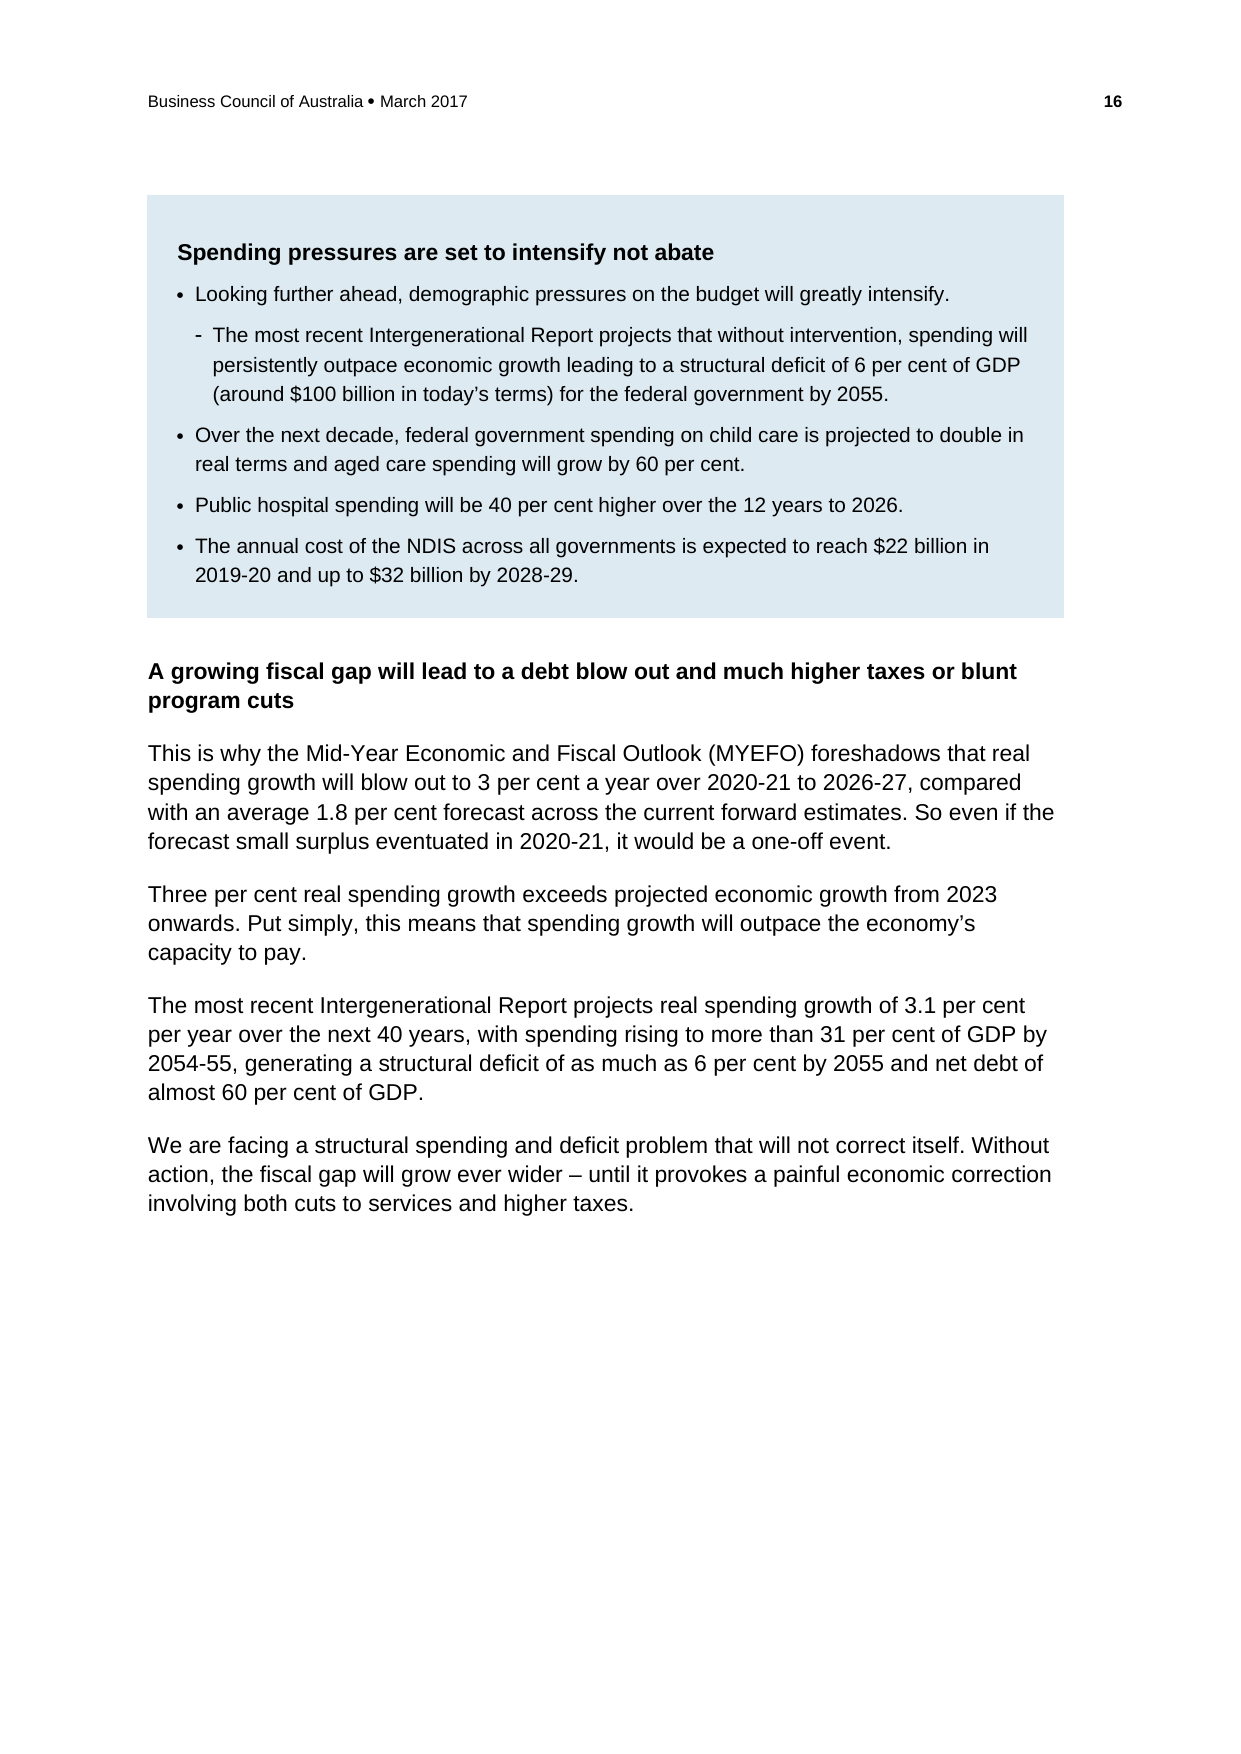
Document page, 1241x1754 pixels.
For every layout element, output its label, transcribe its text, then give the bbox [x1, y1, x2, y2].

text We are facing a structural spending and deficit problem that will not correct itself. Without action, the fiscal gap will grow ever wider – until it provokes a painful economic correction involving both cuts to services and higher taxes. [148, 1129, 1063, 1217]
text The most recent Intergenerational Report projects real spending growth of 3.1 per cent per year over the next 40 years, with spending rising to more than 31 per cent of GDP by 2054-55, generating a structural deficit of as much as 6 per cent by 2055 and net debt of almost 60 per cent of GDP. [148, 989, 1063, 1106]
text Three per cent real spending growth exceeds projected economic growth from 2023 onwards. Put simply, this means that spending growth will outpace the economy’s capacity to pay. [148, 878, 1063, 965]
subtitle A growing fiscal gap will lead to a debt blow out and much higher taxes or blunt program cuts [148, 655, 1063, 714]
text This is why the Mid-Year Economic and Fiscal Outlook (MYEFO) foreshadows that real spending growth will blow out to 3 per cent a year over 2020-21 to 2026-27, compared with an average 1.8 per cent forecast across the current forward estimates. So even if the forecast small surplus eventuated in 2020-21, it would be a one-off event. [148, 737, 1063, 854]
